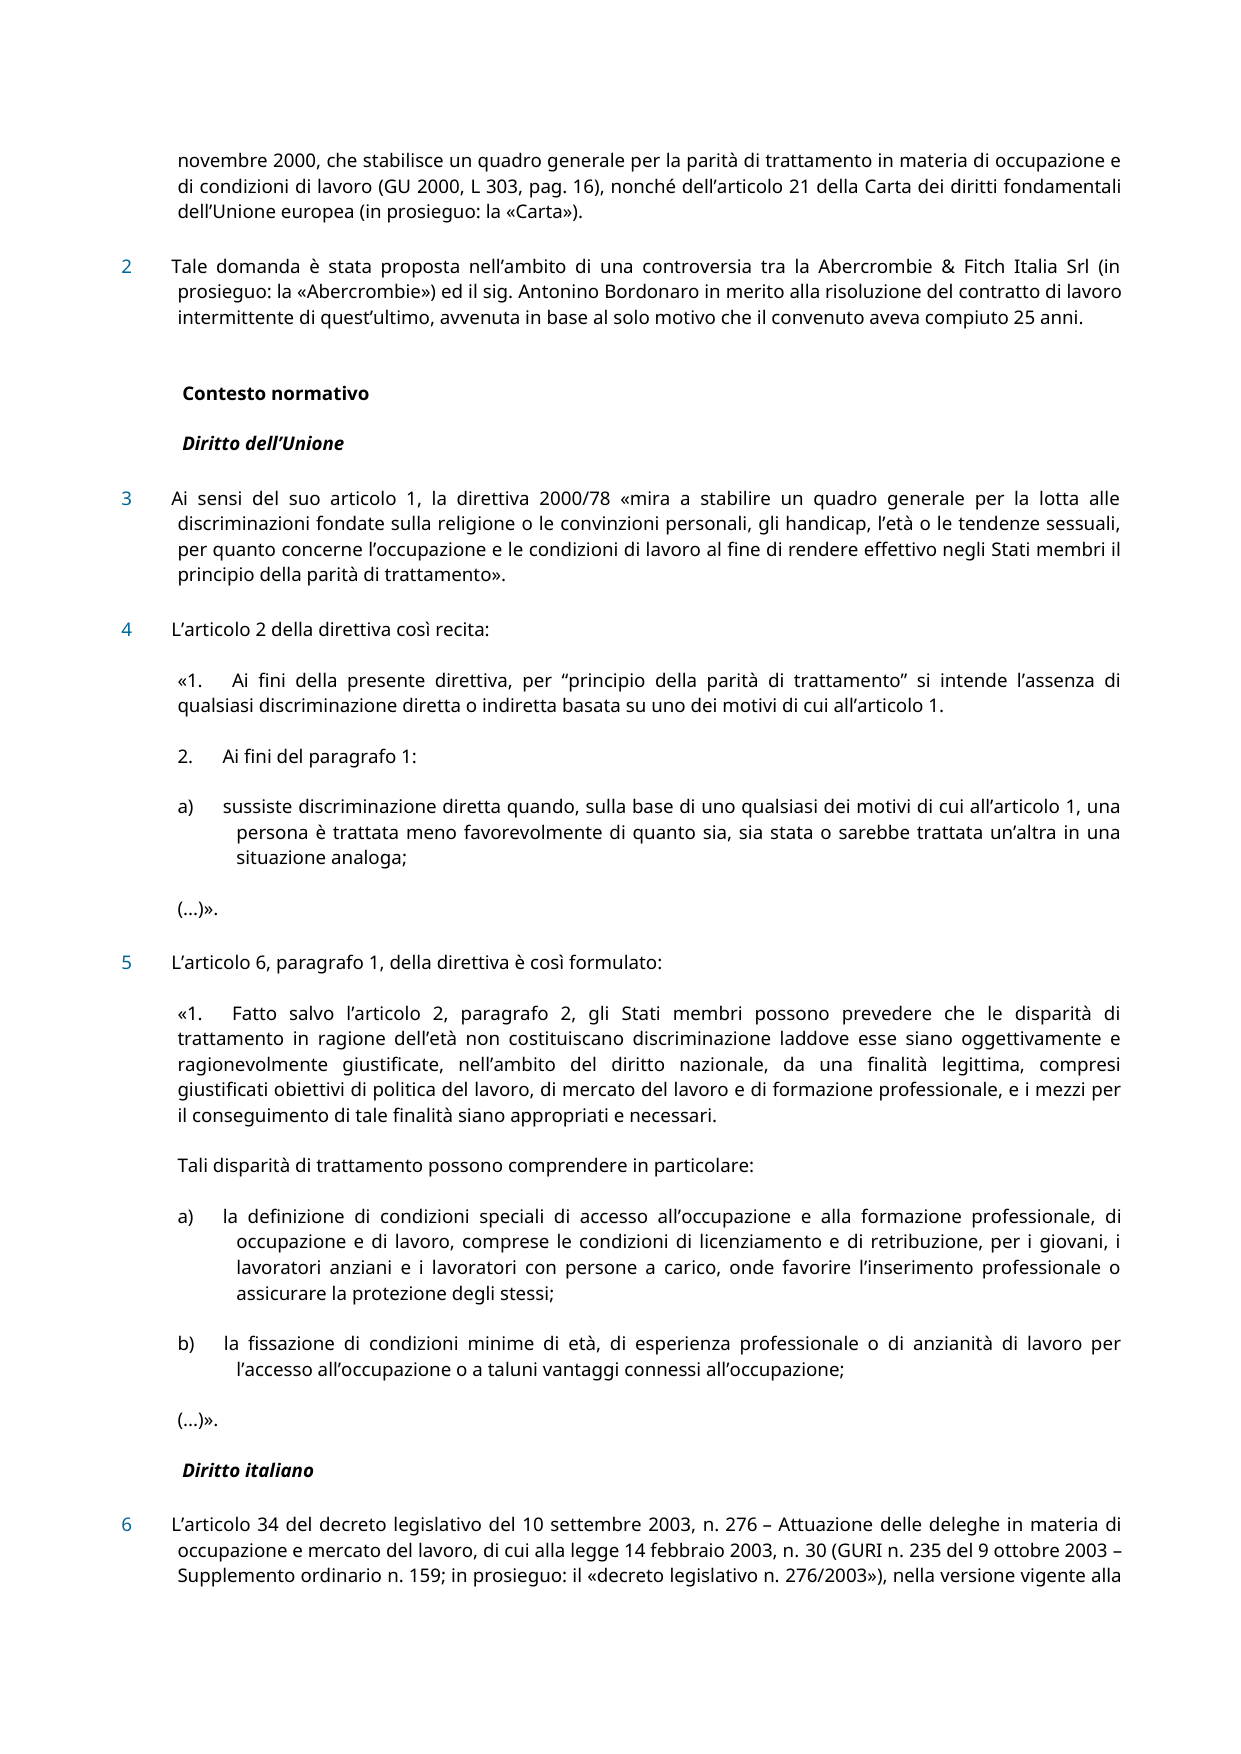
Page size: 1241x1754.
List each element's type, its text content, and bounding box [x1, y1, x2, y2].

text a) la definizione di condizioni speciali di accesso all’occupazione e alla formazione professionale, di occupazione e di lavoro, comprese le condizioni di licenziamento e di retribuzione, per i giovani, i lavoratori anziani e i lavoratori con persone a carico, onde favorire l’inserimento professionale o assicurare la protezione degli stessi; [177, 1203, 1122, 1305]
text b) la fissazione di condizioni minime di età, di esperienza professionale o di anzianità di lavoro per l’accesso all’occupazione o a taluni vantaggi connessi all’occupazione; [177, 1330, 1122, 1381]
text 2 Tale domanda è stata proposta nell’ambito di una controversia tra la Abercrombie & Fitch Italia Srl (in prosieguo: la «Abercrombie») ed il sig. Antonino Bordonaro in merito alla risoluzione del contratto di lavoro intermittente di quest’ultimo, avvenuta in base al solo motivo che il convenuto aveva compiuto 25 anni. [121, 253, 1122, 330]
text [121, 1512, 1122, 1588]
text 5 L’articolo 6, paragrafo 1, della direttiva è così formulato: [121, 950, 1122, 975]
text Diritto italiano [177, 1457, 1122, 1482]
text Diritto dell’Unione [177, 430, 1122, 456]
text Contesto normativo [177, 380, 1122, 405]
text (...)». [177, 1406, 1122, 1432]
text (...)». [177, 895, 1122, 921]
text «1. Fatto salvo l’articolo 2, paragrafo 2, gli Stati membri possono prevedere che le disparità di trattamento in ragione dell’età non costituiscano discriminazione laddove esse siano oggettivamente e ragionevolmente giustificate, nell’ambito del diritto nazionale, da una finalità legittima, compresi giustificati obiettivi di politica del lavoro, di mercato del lavoro e di formazione professionale, e i mezzi per il conseguimento di tale finalità siano appropriati e necessari. [177, 1000, 1122, 1128]
text Tali disparità di trattamento possono comprendere in particolare: [177, 1153, 1122, 1178]
text 2. Ai fini del paragrafo 1: [177, 743, 1122, 768]
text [121, 148, 1122, 224]
text a) sussiste discriminazione diretta quando, sulla base di uno qualsiasi dei motivi di cui all’articolo 1, una persona è trattata meno favorevolmente di quanto sia, sia stata o sarebbe trattata un’altra in una situazione analoga; [177, 793, 1122, 870]
text «1. Ai fini della presente direttiva, per “principio della parità di trattamento” si intende l’assenza di qualsiasi discriminazione diretta o indiretta basata su uno dei motivi di cui all’articolo 1. [177, 667, 1122, 718]
text 3 Ai sensi del suo articolo 1, la direttiva 2000/78 «mira a stabilire un quadro generale per la lotta alle discriminazioni fondate sulla religione o le convinzioni personali, gli handicap, l’età o le tendenze sessuali, per quanto concerne l’occupazione e le condizioni di lavoro al fine di rendere effettivo negli Stati membri il principio della parità di trattamento». [121, 485, 1122, 587]
text 4 L’articolo 2 della direttiva così recita: [121, 616, 1122, 642]
